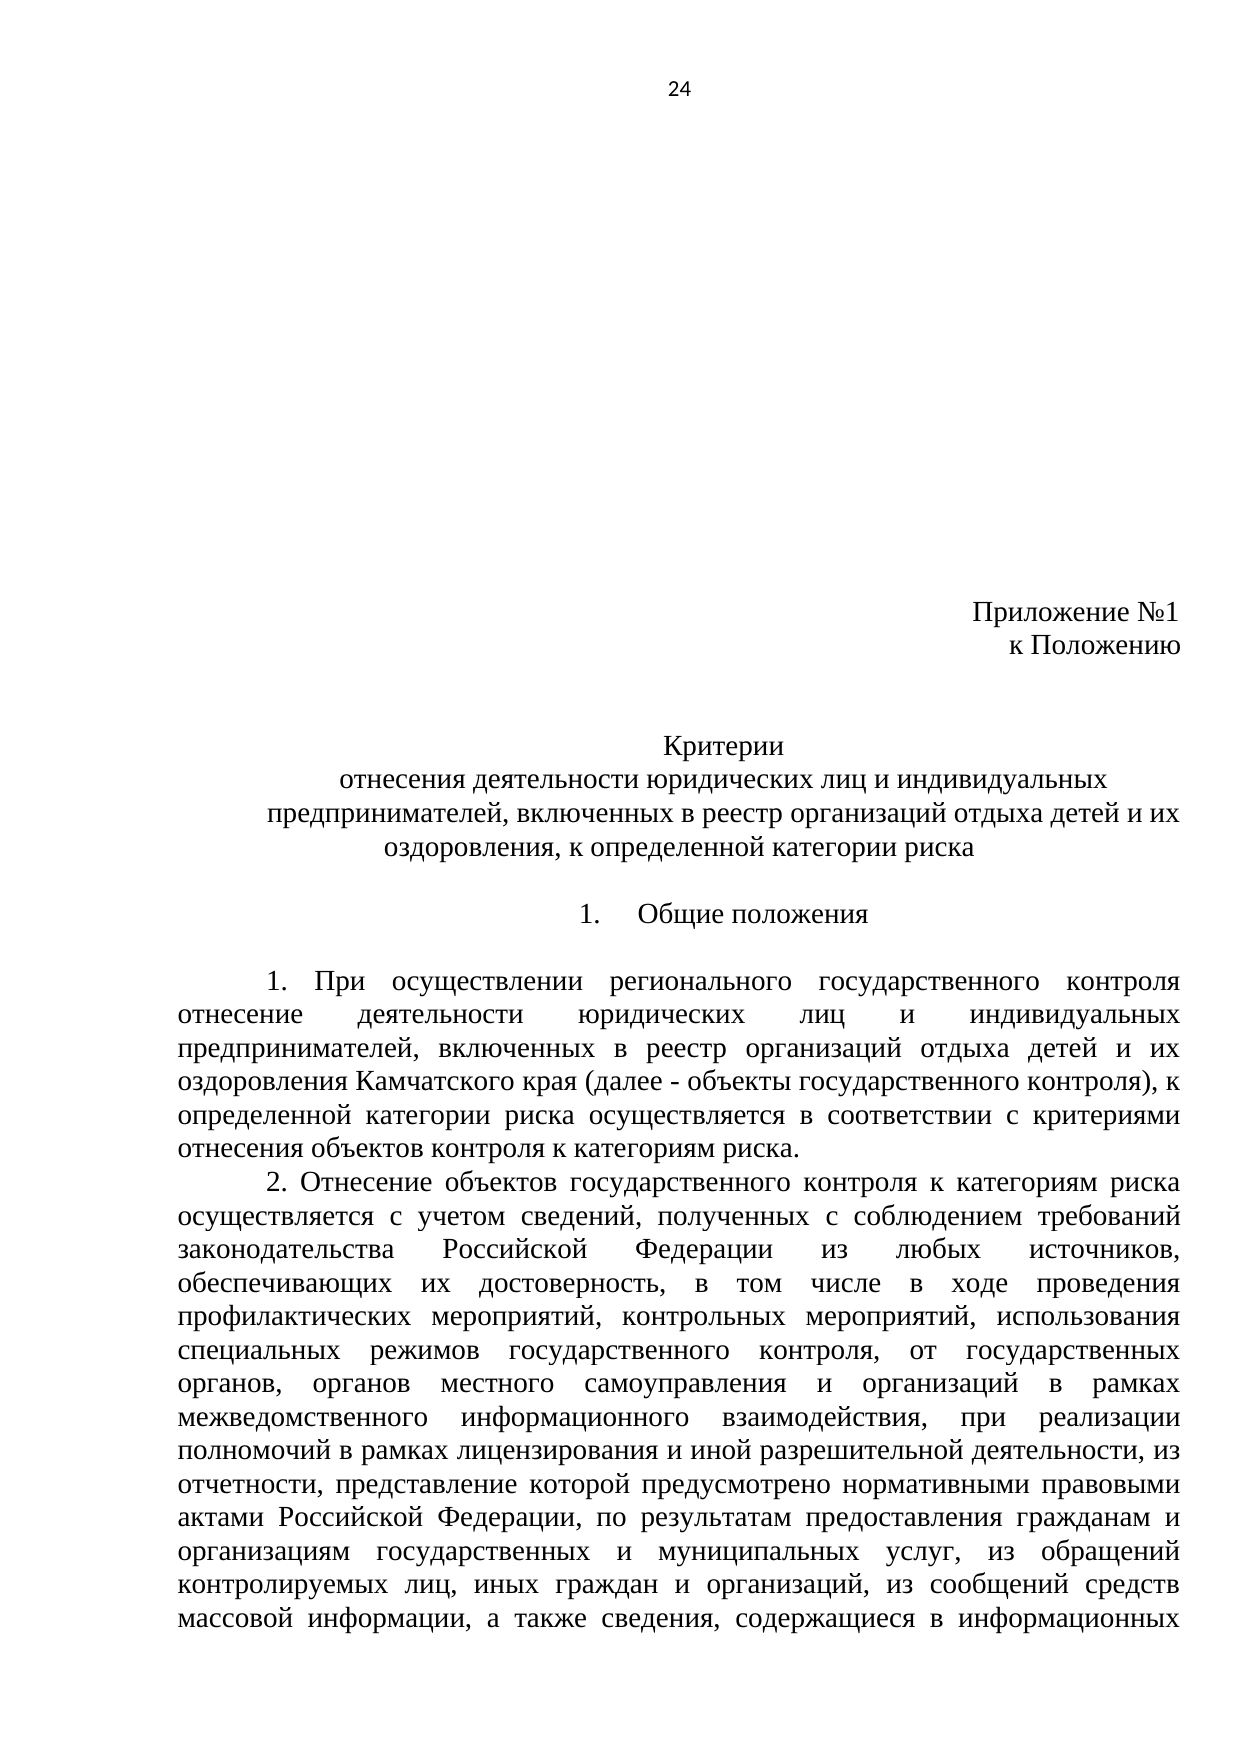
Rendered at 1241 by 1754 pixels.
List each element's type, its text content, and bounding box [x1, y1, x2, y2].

text к Положению [177, 627, 1181, 661]
text предпринимателей, включенных в реестр организаций отдыха детей и их оздоровления, к определенной категории риска [177, 795, 1181, 862]
text Критерии [177, 728, 1181, 762]
text отнесения деятельности юридических лиц и индивидуальных [177, 762, 1181, 795]
text 1. При осуществлении регионального государственного контроля отнесение деятельности юридических лиц и индивидуальных предпринимателей, включенных в реестр организаций отдыха детей и их оздоровления Камчатского края (далее - объекты государственного контроля), к определенной категории риска осуществляется в соответствии с критериями отнесения объектов контроля к категориям риска. [177, 963, 1181, 1164]
text Приложение №1 [177, 594, 1181, 627]
list Общие положения [177, 896, 1181, 929]
